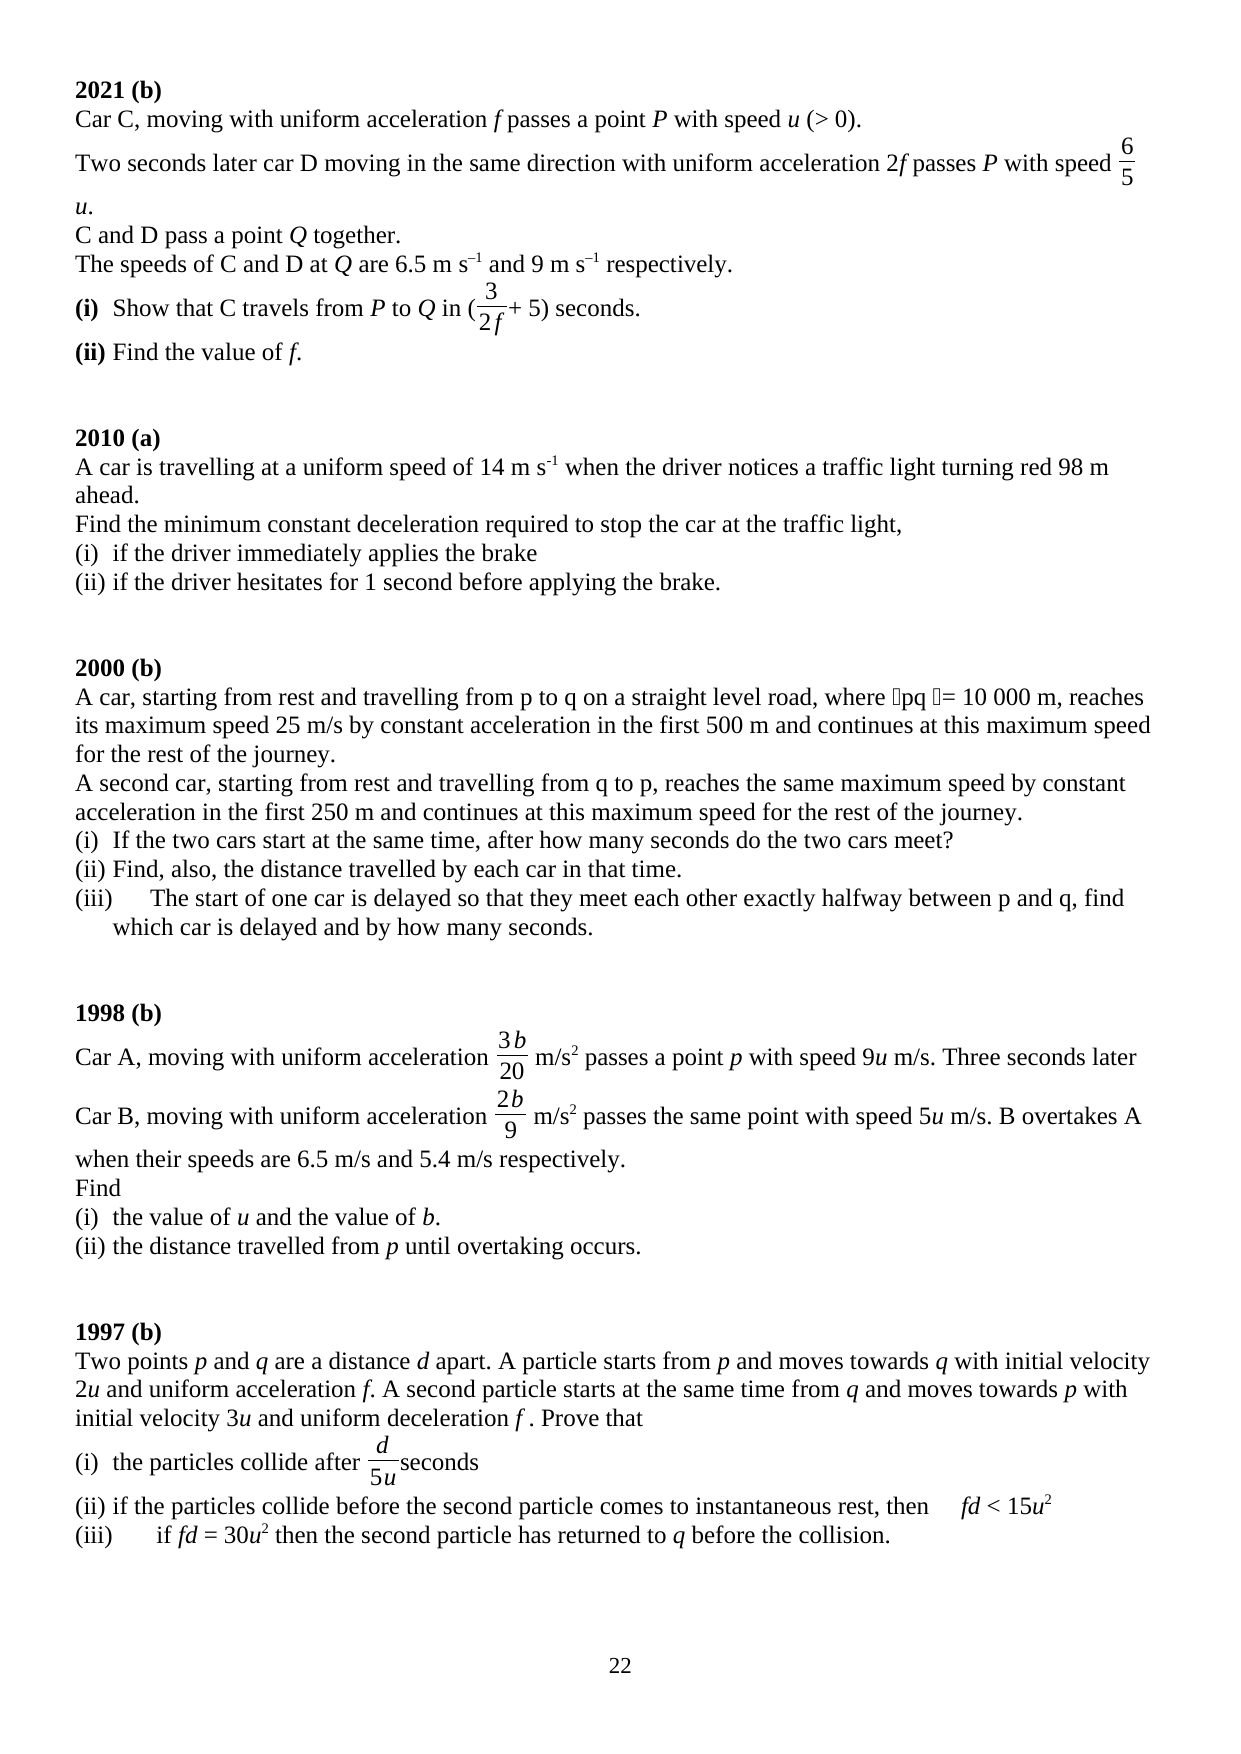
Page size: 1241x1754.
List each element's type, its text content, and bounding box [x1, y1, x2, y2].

text 1998 (b) [75, 998, 1165, 1027]
text 2000 (b) [75, 653, 1165, 682]
list The start of one car is delayed so that they meet each other exactly halfway between p and q, find which car is delayed and by how many seconds. [75, 883, 1165, 940]
text 1997 (b) [75, 1317, 1165, 1346]
text 2010 (a) [75, 423, 1165, 452]
text 2021 (b) Car C, moving with uniform acceleration f passes a point P with speed u (> 0). [75, 75, 1165, 132]
text The speeds of C and D at Q are 6.5 m s–1 and 9 m s–1 respectively. [75, 249, 1165, 278]
list if the particles collide before the second particle comes to instantaneous rest, then fd < 15u2 [75, 1491, 1165, 1520]
list Show that C travels from P to Q in (+ 5) seconds. [75, 278, 1165, 337]
text A second car, starting from rest and travelling from q to p, reaches the same maximum speed by constant acceleration in the first 250 m and continues at this maximum speed for the rest of the journey. [75, 768, 1165, 825]
list Find, also, the distance travelled by each car in that time. [75, 854, 1165, 883]
list the particles collide after seconds [75, 1432, 1165, 1491]
list Find the value of f. [75, 337, 1165, 365]
text Two seconds later car D moving in the same direction with uniform acceleration 2f passes P with speed u. C and D pass a point Q together. [75, 132, 1165, 249]
list the value of u and the value of b. [75, 1202, 1165, 1231]
text A car, starting from rest and travelling from p to q on a straight level road, where ⏐pq ⏐= 10 000 m, reaches its maximum speed 25 m/s by constant acceleration in the first 500 m and continues at this maximum speed for the rest of the journey. [75, 682, 1165, 768]
text Car A, moving with uniform acceleration m/s2 passes a point p with speed 9u m/s. Three seconds later Car B, moving with uniform acceleration m/s2 passes the same point with speed 5u m/s. B overtakes A when their speeds are 6.5 m/s and 5.4 m/s respectively. [75, 1027, 1165, 1173]
list if the driver hesitates for 1 second before applying the brake. [75, 567, 1165, 595]
text A car is travelling at a uniform speed of 14 m s-1 when the driver notices a traffic light turning red 98 m ahead. [75, 452, 1165, 509]
text Find [75, 1173, 1165, 1202]
text Find the minimum constant deceleration required to stop the car at the traffic light, [75, 509, 1165, 538]
list if fd = 30u2 then the second particle has returned to q before the collision. [75, 1520, 1165, 1548]
list If the two cars start at the same time, after how many seconds do the two cars meet? [75, 825, 1165, 854]
list if the driver immediately applies the brake [75, 538, 1165, 567]
text Two points p and q are a distance d apart. A particle starts from p and moves towards q with initial velocity 2u and uniform acceleration f. A second particle starts at the same time from q and moves towards p with initial velocity 3u and uniform deceleration f . Prove that [75, 1346, 1165, 1432]
list the distance travelled from p until overtaking occurs. [75, 1231, 1165, 1259]
